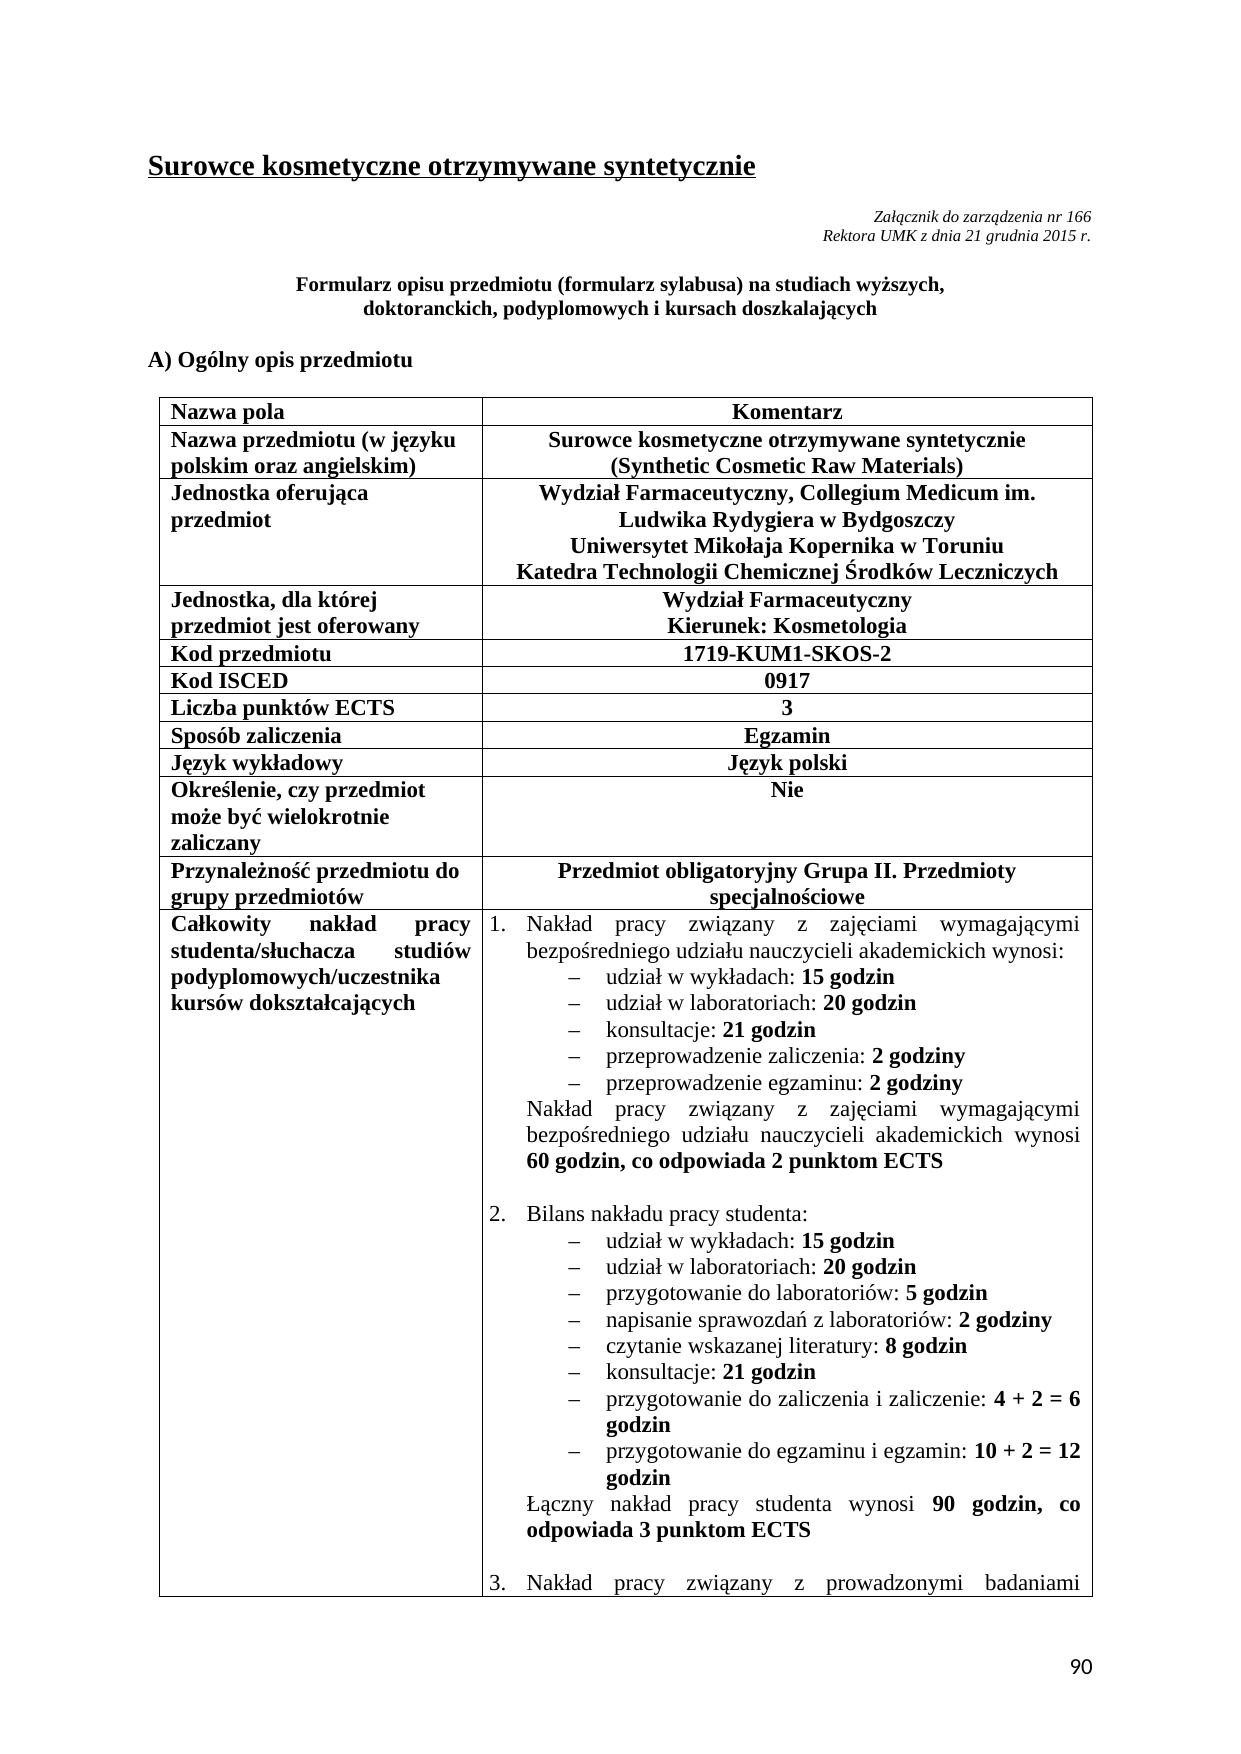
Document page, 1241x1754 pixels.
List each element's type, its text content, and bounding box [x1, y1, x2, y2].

table_cell Egzamin [483, 722, 1092, 748]
table_cell Kod ISCED [160, 667, 482, 693]
table_cell Język wykładowy [160, 749, 482, 776]
table_cell Jednostka oferująca przedmiot [160, 479, 482, 585]
table_cell Nazwa przedmiotu (w języku polskim oraz angielskim) [160, 426, 482, 478]
table_cell Wydział Farmaceutyczny, Collegium Medicum im. Ludwika Rydygiera w Bydgoszczy Uniwersytet Mikołaja Kopernika w Toruniu Katedra Technologii Chemicznej Środków Leczniczych [483, 479, 1092, 585]
table_cell Określenie, czy przedmiot może być wielokrotnie zaliczany [160, 777, 482, 856]
table_cell Liczba punktów ECTS [160, 694, 482, 721]
table_cell 0917 [483, 667, 1092, 693]
table_cell Przedmiot obligatoryjny Grupa II. Przedmioty specjalnościowe [483, 857, 1092, 909]
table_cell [483, 910, 1092, 1596]
text doktoranckich, podyplomowych i kursach doszkalających [148, 296, 1093, 320]
table_cell 1719-KUM1-SKOS-2 [483, 640, 1092, 666]
table_cell Przynależność przedmiotu do grupy przedmiotów [160, 857, 482, 909]
text A) Ogólny opis przedmiotu [148, 346, 1093, 372]
table_cell Jednostka, dla której przedmiot jest oferowany [160, 586, 482, 638]
table_cell Język polski [483, 749, 1092, 776]
text Rektora UMK z dnia 21 grudnia 2015 r. [148, 226, 1093, 245]
table_header Komentarz [483, 398, 1092, 424]
text Formularz opisu przedmiotu (formularz sylabusa) na studiach wyższych, [148, 272, 1093, 296]
table_cell 3 [483, 694, 1092, 721]
table_cell Nie [483, 777, 1092, 856]
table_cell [160, 910, 482, 1596]
subtitle Surowce kosmetyczne otrzymywane syntetycznie [148, 148, 1093, 181]
table_cell Surowce kosmetyczne otrzymywane syntetycznie (Synthetic Cosmetic Raw Materials) [483, 426, 1092, 478]
table_cell Sposób zaliczenia [160, 722, 482, 748]
table_cell Wydział Farmaceutyczny Kierunek: Kosmetologia [483, 586, 1092, 638]
table_header Nazwa pola [160, 398, 482, 424]
text Załącznik do zarządzenia nr 166 [148, 207, 1093, 226]
table_cell Kod przedmiotu [160, 640, 482, 666]
